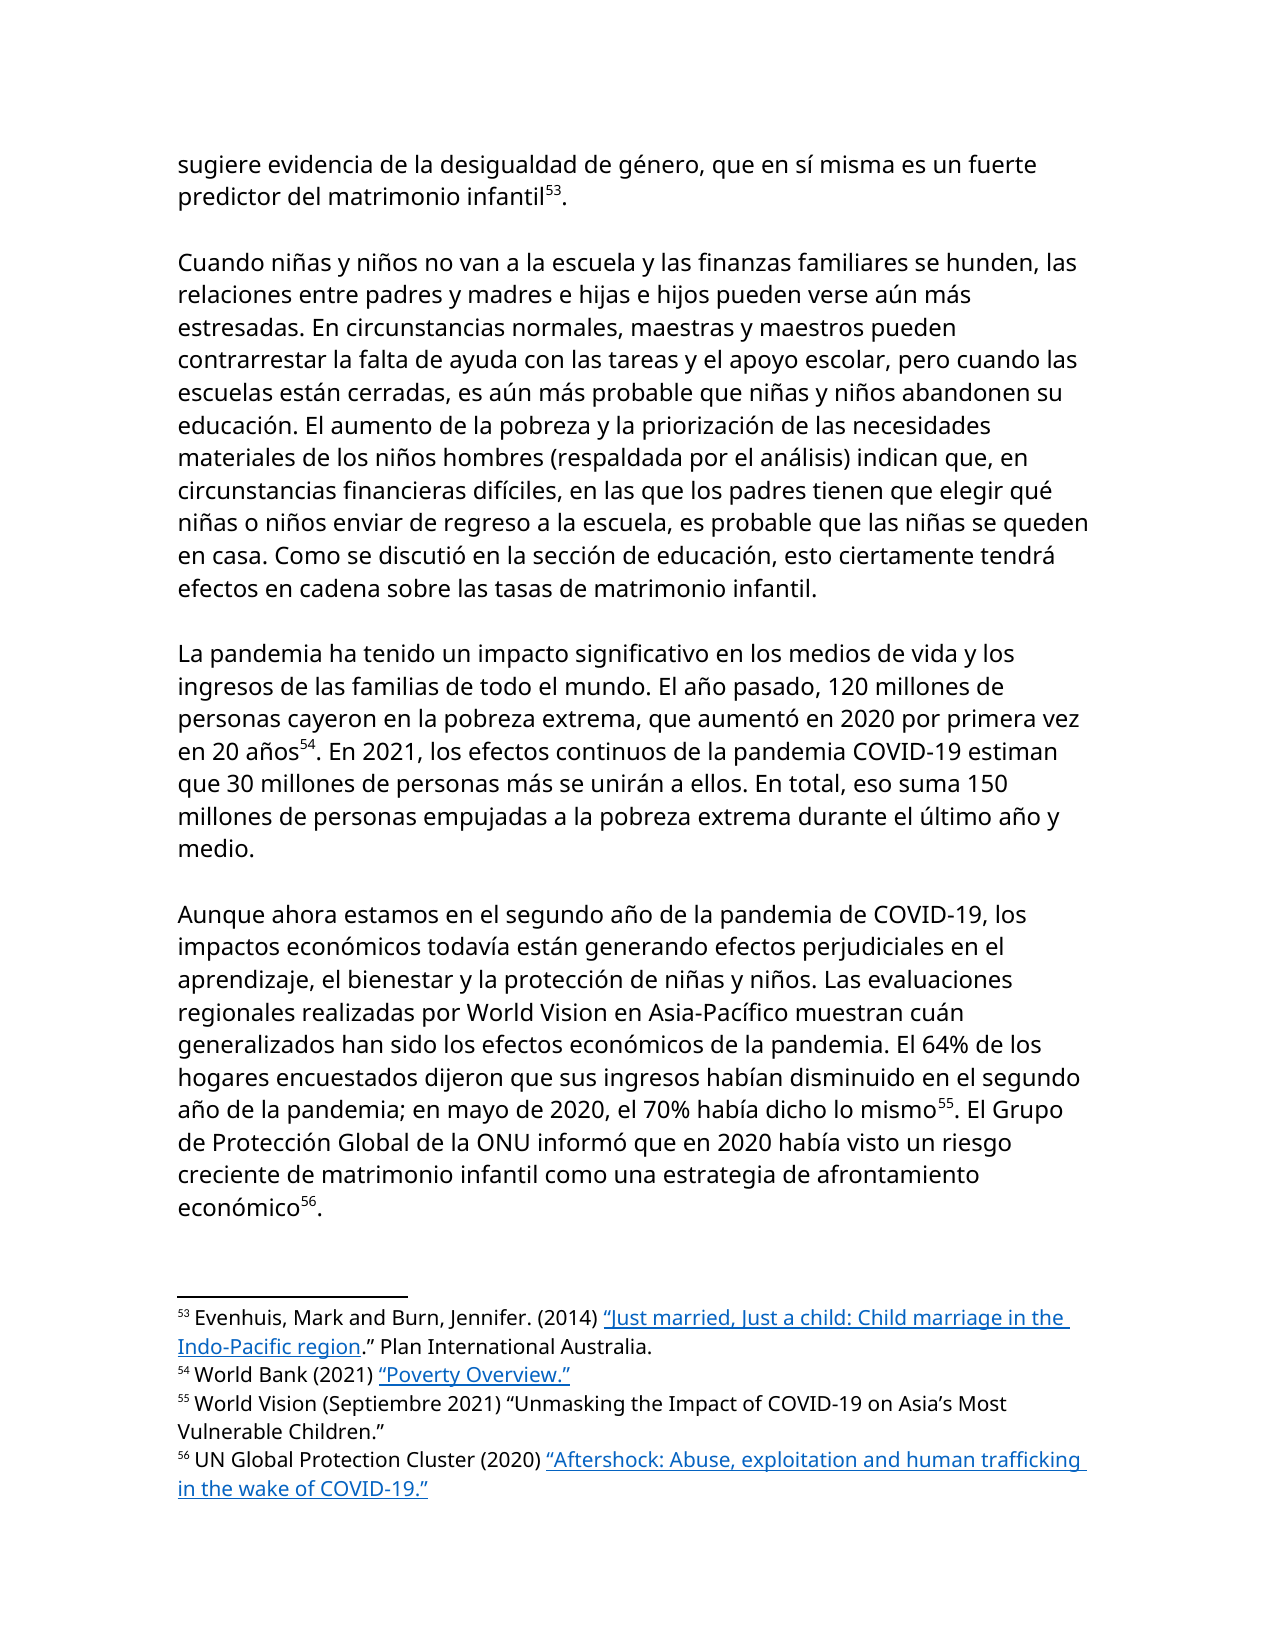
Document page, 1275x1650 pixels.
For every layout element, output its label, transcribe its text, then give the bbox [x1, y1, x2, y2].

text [177, 148, 1098, 213]
text Aunque ahora estamos en el segundo año de la pandemia de COVID-19, los impactos económicos todavía están generando efectos perjudiciales en el aprendizaje, el bienestar y la protección de niñas y niños. Las evaluaciones regionales realizadas por World Vision en Asia-Pacífico muestran cuán generalizados han sido los efectos económicos de la pandemia. El 64% de los hogares encuestados dijeron que sus ingresos habían disminuido en el segundo año de la pandemia; en mayo de 2020, el 70% había dicho lo mismo. El Grupo de Protección Global de la ONU informó que en 2020 había visto un riesgo creciente de matrimonio infantil como una estrategia de afrontamiento económico. [177, 897, 1098, 1223]
text Cuando niñas y niños no van a la escuela y las finanzas familiares se hunden, las relaciones entre padres y madres e hijas e hijos pueden verse aún más estresadas. En circunstancias normales, maestras y maestros pueden contrarrestar la falta de ayuda con las tareas y el apoyo escolar, pero cuando las escuelas están cerradas, es aún más probable que niñas y niños abandonen su educación. El aumento de la pobreza y la priorización de las necesidades materiales de los niños hombres (respaldada por el análisis) indican que, en circunstancias financieras difíciles, en las que los padres tienen que elegir qué niñas o niños enviar de regreso a la escuela, es probable que las niñas se queden en casa. Como se discutió en la sección de educación, esto ciertamente tendrá efectos en cadena sobre las tasas de matrimonio infantil. [177, 245, 1098, 604]
text La pandemia ha tenido un impacto significativo en los medios de vida y los ingresos de las familias de todo el mundo. El año pasado, 120 millones de personas cayeron en la pobreza extrema, que aumentó en 2020 por primera vez en 20 años. En 2021, los efectos continuos de la pandemia COVID-19 estiman que 30 millones de personas más se unirán a ellos. En total, eso suma 150 millones de personas empujadas a la pobreza extrema durante el último año y medio. [177, 637, 1098, 865]
